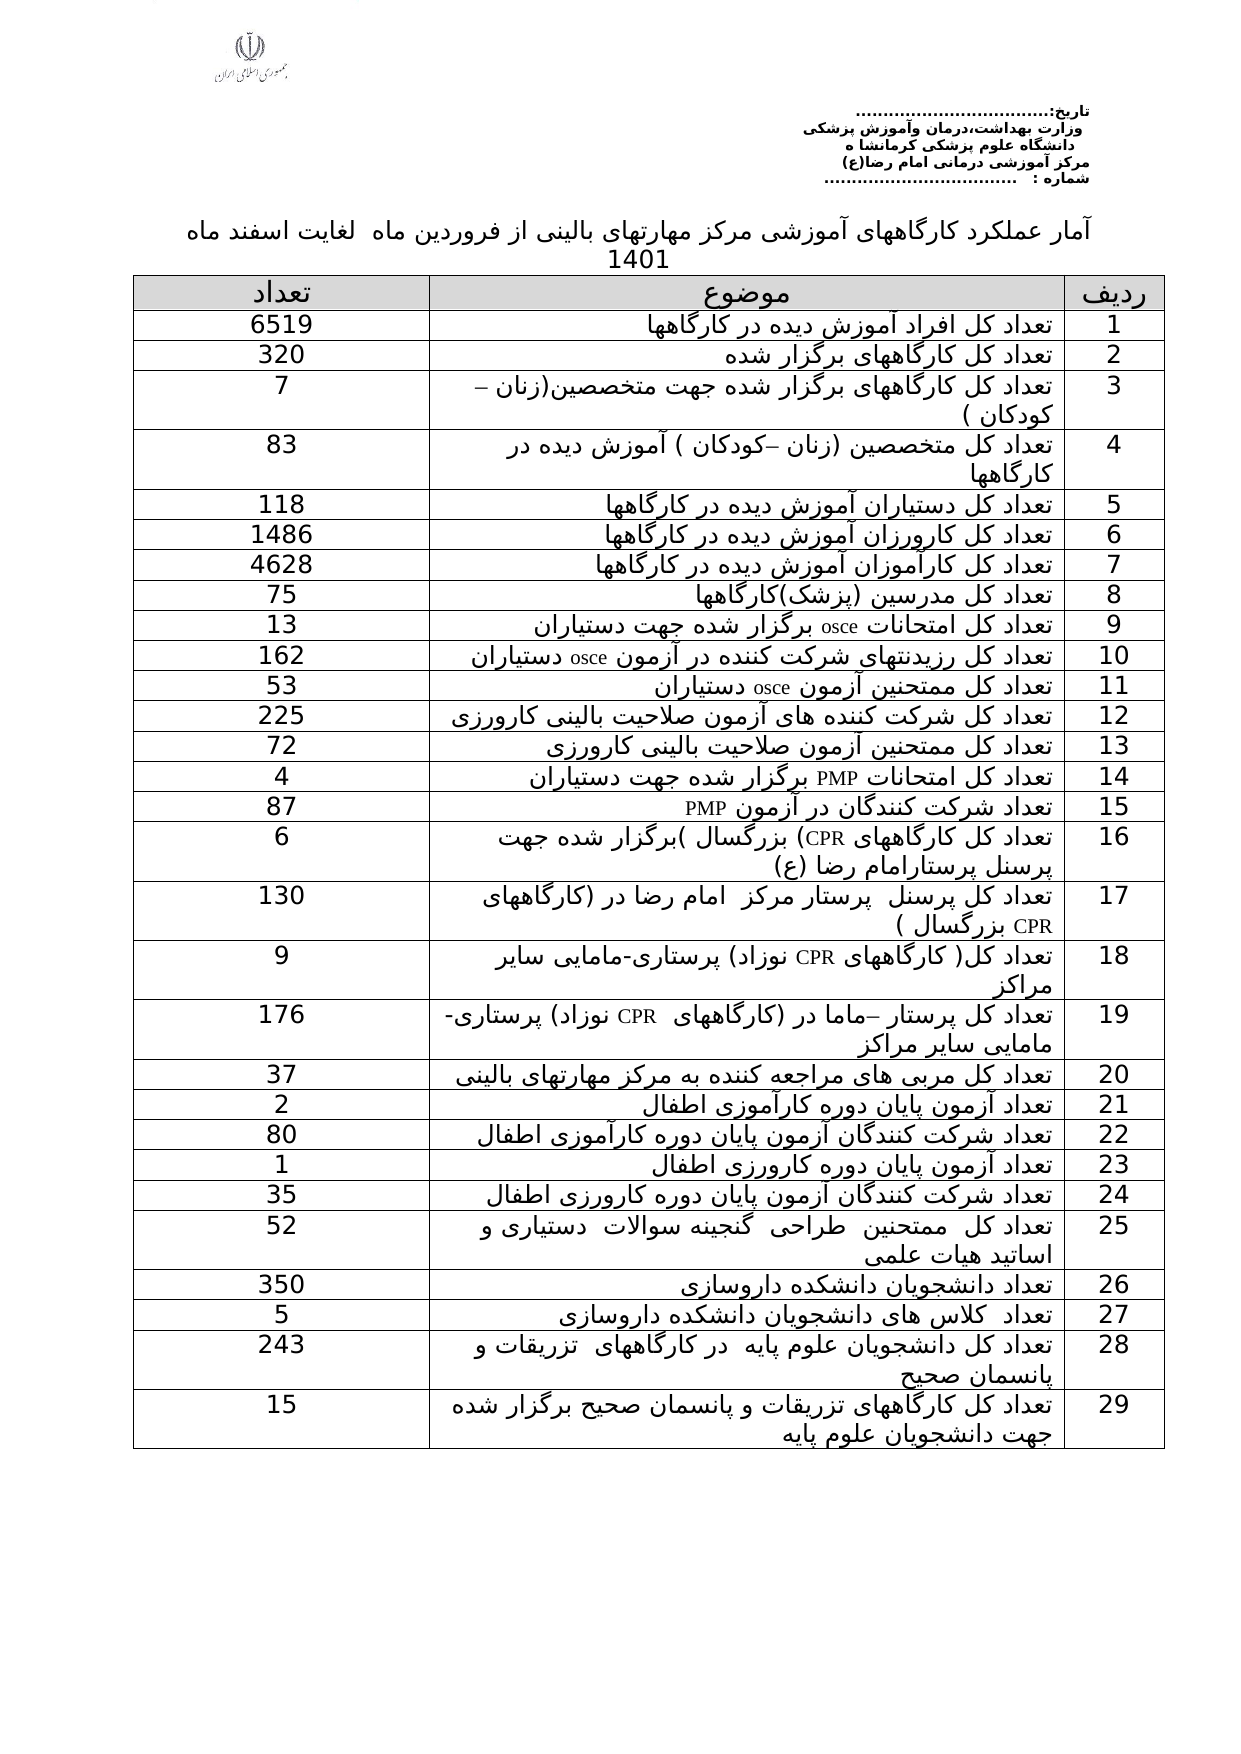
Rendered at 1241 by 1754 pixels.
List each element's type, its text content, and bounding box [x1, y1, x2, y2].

table_cell 75 [134, 581, 429, 610]
table_cell 28 [1065, 1331, 1164, 1389]
table_cell تعداد کل امتحانات PMP برگزار شده جهت دستیاران [430, 762, 1064, 791]
table_cell 37 [134, 1060, 429, 1089]
table_cell تعداد کل کارگاههای برگزار شده جهت متخصصین(زنان –کودکان ) [430, 371, 1064, 429]
table_cell تعداد شرکت کنندگان در آزمون PMP [430, 792, 1064, 821]
table_cell 25 [1065, 1211, 1164, 1269]
table_cell 18 [1065, 941, 1164, 999]
table_cell 15 [134, 1390, 429, 1448]
table_cell 19 [1065, 1000, 1164, 1059]
table_cell 13 [134, 611, 429, 640]
table_cell 118 [134, 490, 429, 519]
table_cell 24 [1065, 1181, 1164, 1210]
table_cell 17 [1065, 882, 1164, 940]
table_cell 11 [1065, 671, 1164, 700]
table_cell 12 [1065, 701, 1164, 731]
table_cell 6519 [134, 311, 429, 340]
table_cell تعداد آزمون پایان دوره کارورزی اطفال [430, 1150, 1064, 1179]
table_cell 1 [134, 1150, 429, 1179]
table_cell 2 [1065, 341, 1164, 370]
table_cell 8 [1065, 581, 1164, 610]
table_cell 6 [134, 822, 429, 881]
table_header ردیف [1065, 276, 1164, 309]
table_cell 23 [1065, 1150, 1164, 1179]
table_cell تعداد شرکت کنندگان آزمون پایان دوره کارآموزی اطفال [430, 1120, 1064, 1149]
table_cell 1 [1065, 311, 1164, 340]
table_cell 27 [1065, 1300, 1164, 1329]
table_cell تعداد کل افراد آموزش دیده در کارگاهها [430, 311, 1064, 340]
table_cell تعداد کل( کارگاههای CPR نوزاد) پرستاری-مامایی سایر مراکز [430, 941, 1064, 999]
table_cell 7 [134, 371, 429, 429]
table_cell 13 [1065, 732, 1164, 761]
table_cell 243 [134, 1331, 429, 1389]
table_cell تعداد کل ممتحنین طراحی گنجینه سوالات دستیاری و اساتید هیات علمی [430, 1211, 1064, 1269]
table_cell 16 [1065, 822, 1164, 881]
table_cell تعداد کل کارورزان آموزش دیده در کارگاهها [430, 520, 1064, 549]
table_cell 72 [134, 732, 429, 761]
table_cell 87 [134, 792, 429, 821]
table_cell تعداد کل دستیاران آموزش دیده در کارگاهها [430, 490, 1064, 519]
table_cell 9 [134, 941, 429, 999]
table_cell 20 [1065, 1060, 1164, 1089]
table_cell تعداد کل کارآموزان آموزش دیده در کارگاهها [430, 550, 1064, 579]
table_cell 83 [134, 430, 429, 489]
table_cell 1486 [134, 520, 429, 549]
table_cell تعداد کل کارگاههای تزریقات و پانسمان صحیح برگزار شده جهت دانشجویان علوم پایه [430, 1390, 1064, 1448]
table_cell تعداد کل کارگاههای CPR) بزرگسال )برگزار شده جهت پرسنل پرستارامام رضا (ع) [430, 822, 1064, 881]
table_cell 4 [134, 762, 429, 791]
table_cell تعداد کلاس های دانشجویان دانشکده داروسازی [430, 1300, 1064, 1329]
table_cell تعداد کل ممتحنین آزمون osce دستیاران [430, 671, 1064, 700]
table_cell 5 [134, 1300, 429, 1329]
table_cell 9 [1065, 611, 1164, 640]
table_cell تعداد شرکت کنندگان آزمون پایان دوره کارورزی اطفال [430, 1181, 1064, 1210]
table_cell تعداد کل دانشجویان علوم پایه در کارگاههای تزریقات و پانسمان صحیح [430, 1331, 1064, 1389]
table_cell تعداد آزمون پایان دوره کارآموزی اطفال [430, 1090, 1064, 1119]
table_cell 350 [134, 1270, 429, 1299]
table_cell تعداد کل پرستار –ماما در (کارگاههای CPR نوزاد) پرستاری- مامایی سایر مراکز [430, 1000, 1064, 1059]
table_cell 26 [1065, 1270, 1164, 1299]
table_cell 22 [1065, 1120, 1164, 1149]
table_cell تعداد کل کارگاههای برگزار شده [430, 341, 1064, 370]
table_cell 162 [134, 641, 429, 670]
table_cell 5 [1065, 490, 1164, 519]
table_cell 52 [134, 1211, 429, 1269]
table_cell 80 [134, 1120, 429, 1149]
table_cell تعداد کل متخصصین (زنان –کودکان ) آموزش دیده در کارگاهها [430, 430, 1064, 489]
text آمار عملکرد کارگاههای آموزشی مرکز مهارتهای بالینی از فروردین ماه لغایت اسفند ماه 1401 [150, 216, 1127, 274]
table_cell 21 [1065, 1090, 1164, 1119]
table_cell تعداد کل شرکت کننده های آزمون صلاحیت بالینی کارورزی [430, 701, 1064, 731]
table_cell 7 [1065, 550, 1164, 579]
table_cell 2 [134, 1090, 429, 1119]
table_cell 15 [1065, 792, 1164, 821]
table_cell 10 [1065, 641, 1164, 670]
table_cell 176 [134, 1000, 429, 1059]
table_cell 225 [134, 701, 429, 731]
table_cell 3 [1065, 371, 1164, 429]
table_cell تعداد کل مدرسین (پزشک)کارگاهها [430, 581, 1064, 610]
table_cell تعداد کل رزیدنتهای شرکت کننده در آزمون osce دستیاران [430, 641, 1064, 670]
table_cell تعداد کل ممتحنین آزمون صلاحیت بالینی کارورزی [430, 732, 1064, 761]
table_header موضوع [430, 276, 1064, 309]
table_cell 53 [134, 671, 429, 700]
table_cell 14 [1065, 762, 1164, 791]
table_cell 130 [134, 882, 429, 940]
table_cell تعداد کل پرسنل پرستار مرکز امام رضا در (کارگاههای CPR بزرگسال ) [430, 882, 1064, 940]
table_cell تعداد کل امتحانات osce برگزار شده جهت دستیاران [430, 611, 1064, 640]
table_cell 4 [1065, 430, 1164, 489]
table_cell تعداد کل مربی های مراجعه کننده به مرکز مهارتهای بالینی [430, 1060, 1064, 1089]
table_header تعداد [134, 276, 429, 309]
table_cell 320 [134, 341, 429, 370]
table_cell 29 [1065, 1390, 1164, 1448]
table_cell 4628 [134, 550, 429, 579]
table_cell تعداد دانشجویان دانشکده داروسازی [430, 1270, 1064, 1299]
table_cell 35 [134, 1181, 429, 1210]
table_cell 6 [1065, 520, 1164, 549]
